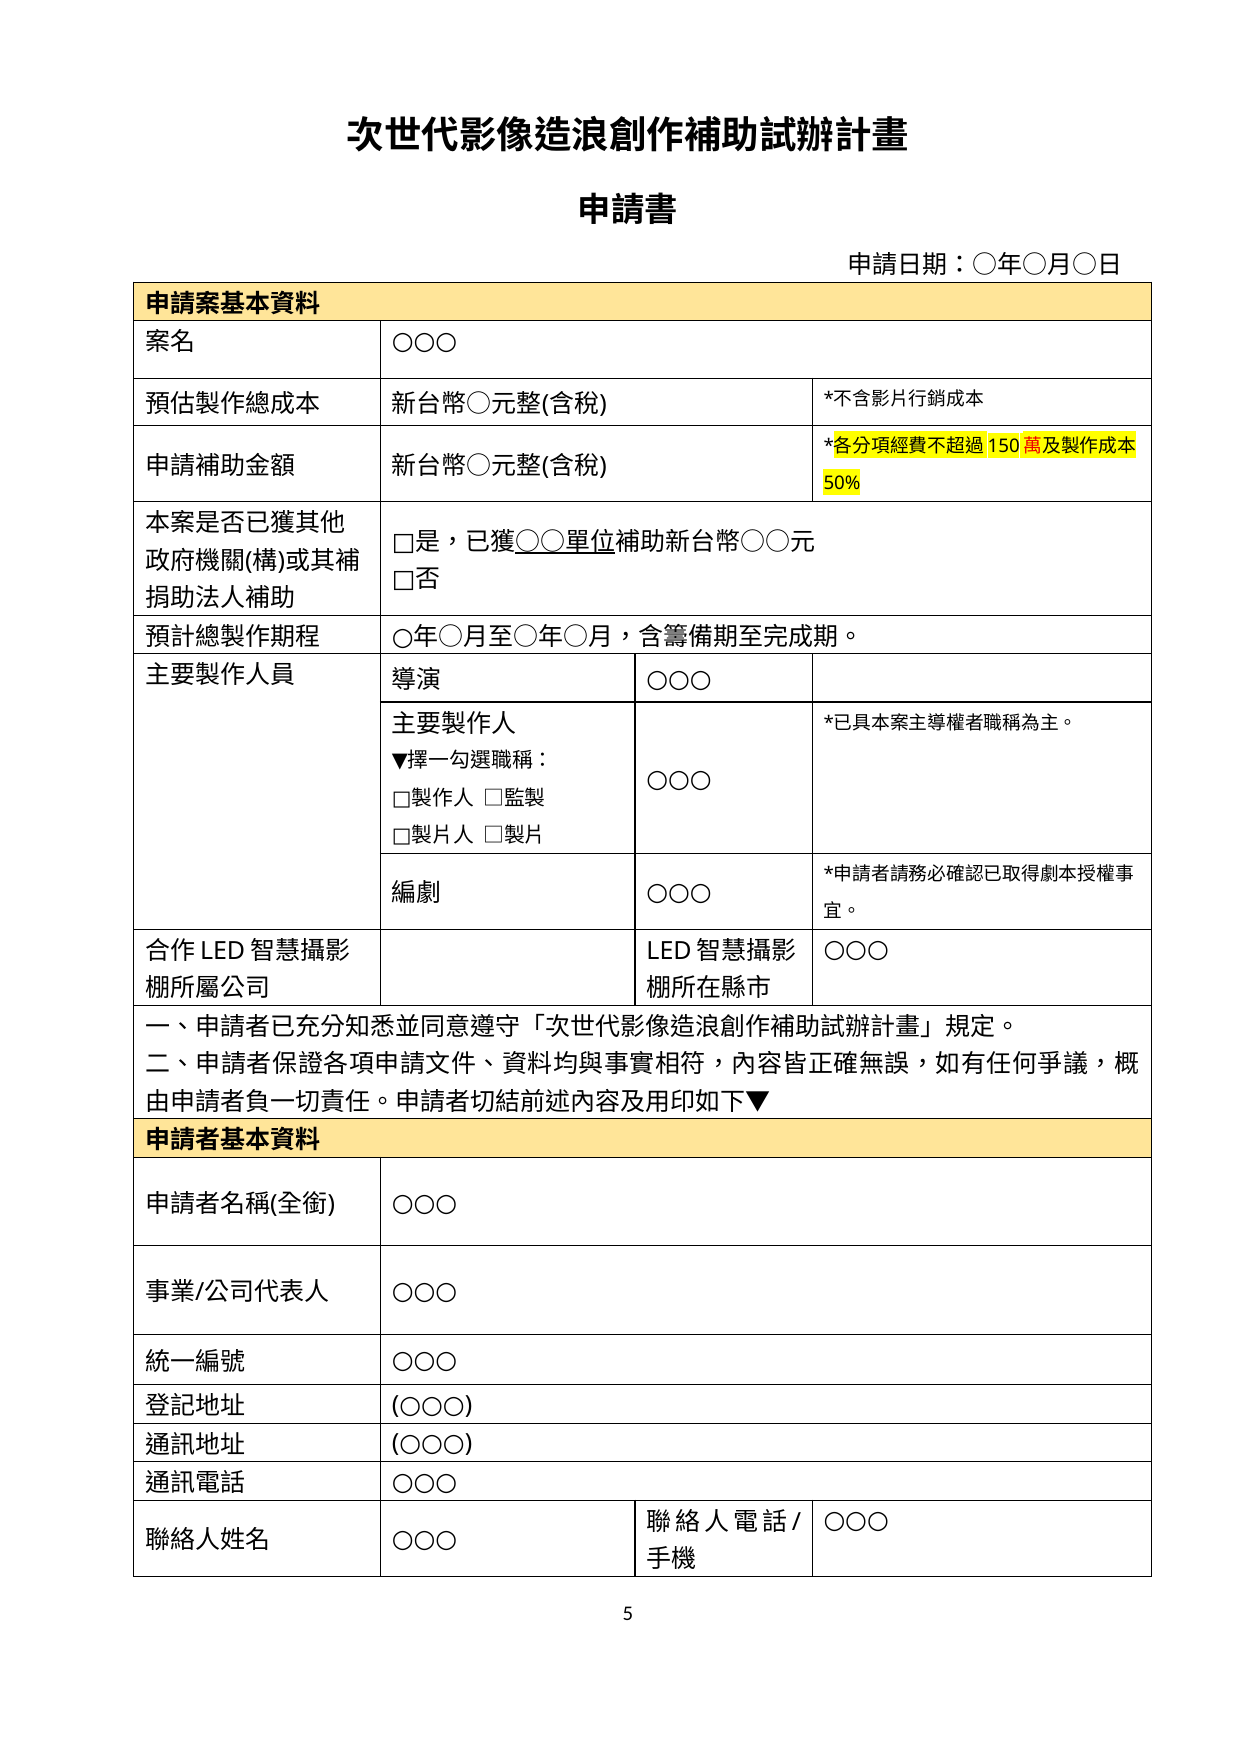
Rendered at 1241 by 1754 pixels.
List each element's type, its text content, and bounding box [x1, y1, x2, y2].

table_cell *已具本案主導權者職稱為主。 [813, 703, 1151, 852]
table_cell [381, 930, 634, 1004]
table_cell 申請補助金額 [134, 426, 380, 501]
table_cell 主要製作人員 [134, 654, 380, 928]
table_cell ○○○ [636, 854, 812, 928]
table_cell □是，已獲○○單位補助新台幣○○元 □否 [381, 502, 1151, 614]
table_cell ○○○ [381, 1462, 1151, 1499]
table_cell 申請者基本資料 [134, 1119, 1151, 1157]
table_cell (○○○) [381, 1385, 1151, 1422]
table_cell 導演 [381, 654, 634, 701]
table_cell (○○○) [381, 1424, 1151, 1461]
table_cell 合作LED智慧攝影棚所屬公司 [134, 930, 380, 1004]
table_cell 通訊電話 [134, 1462, 380, 1499]
table_cell 聯絡人電話/手機 [636, 1501, 812, 1576]
table_cell LED智慧攝影棚所在縣市 [636, 930, 812, 1004]
table_cell 預計總製作期程 [134, 616, 380, 653]
text 次世代影像造浪創作補助試辦計畫 [133, 94, 1122, 169]
table_cell 編劇 [381, 854, 634, 928]
table_cell 通訊地址 [134, 1424, 380, 1461]
table_cell 登記地址 [134, 1385, 380, 1422]
table_header 申請案基本資料 [134, 283, 1151, 320]
table_cell ○○○ [813, 1501, 1151, 1576]
table_cell ○○○ [381, 321, 1151, 378]
table_cell ○○○ [381, 1158, 1151, 1245]
table_cell 統一編號 [134, 1335, 380, 1384]
table_cell *各分項經費不超過150萬及製作成本50% [813, 426, 1151, 501]
table_cell 事業/公司代表人 [134, 1246, 380, 1334]
table_cell 案名 [134, 321, 380, 378]
text 申請書 [133, 169, 1122, 244]
table_cell 一、申請者已充分知悉並同意遵守「次世代影像造浪創作補助試辦計畫」規定。 二、申請者保證各項申請文件、資料均與事實相符，內容皆正確無誤，如有任何爭議，概由申請者負一切責任。申請者切結前述內容及用印如下▼ [134, 1006, 1151, 1118]
table_cell 主要製作人 ▼擇一勾選職稱： □製作人 □監製 □製片人 □製片 [381, 703, 634, 852]
table_cell ○○○ [636, 654, 812, 701]
table_cell ○○○ [636, 703, 812, 852]
text 申請日期：○年○月○日 [133, 244, 1122, 282]
table_cell ○○○ [381, 1335, 1151, 1384]
table_cell 新台幣○元整(含稅) [381, 379, 812, 425]
table_cell ○○○ [813, 930, 1151, 1004]
table_cell ○○○ [381, 1501, 634, 1576]
table_cell ○年○月至○年○月，含籌備期至完成期。 [381, 616, 1151, 653]
table_cell 預估製作總成本 [134, 379, 380, 425]
table_cell 本案是否已獲其他政府機關(構)或其補捐助法人補助 [134, 502, 380, 614]
table_cell 聯絡人姓名 [134, 1501, 380, 1576]
table_cell *申請者請務必確認已取得劇本授權事宜。 [813, 854, 1151, 928]
table_cell 新台幣○元整(含稅) [381, 426, 812, 501]
table_cell *不含影片行銷成本 [813, 379, 1151, 425]
table_cell [813, 654, 1151, 701]
table_cell ○○○ [381, 1246, 1151, 1334]
table_cell 申請者名稱(全銜) [134, 1158, 380, 1245]
